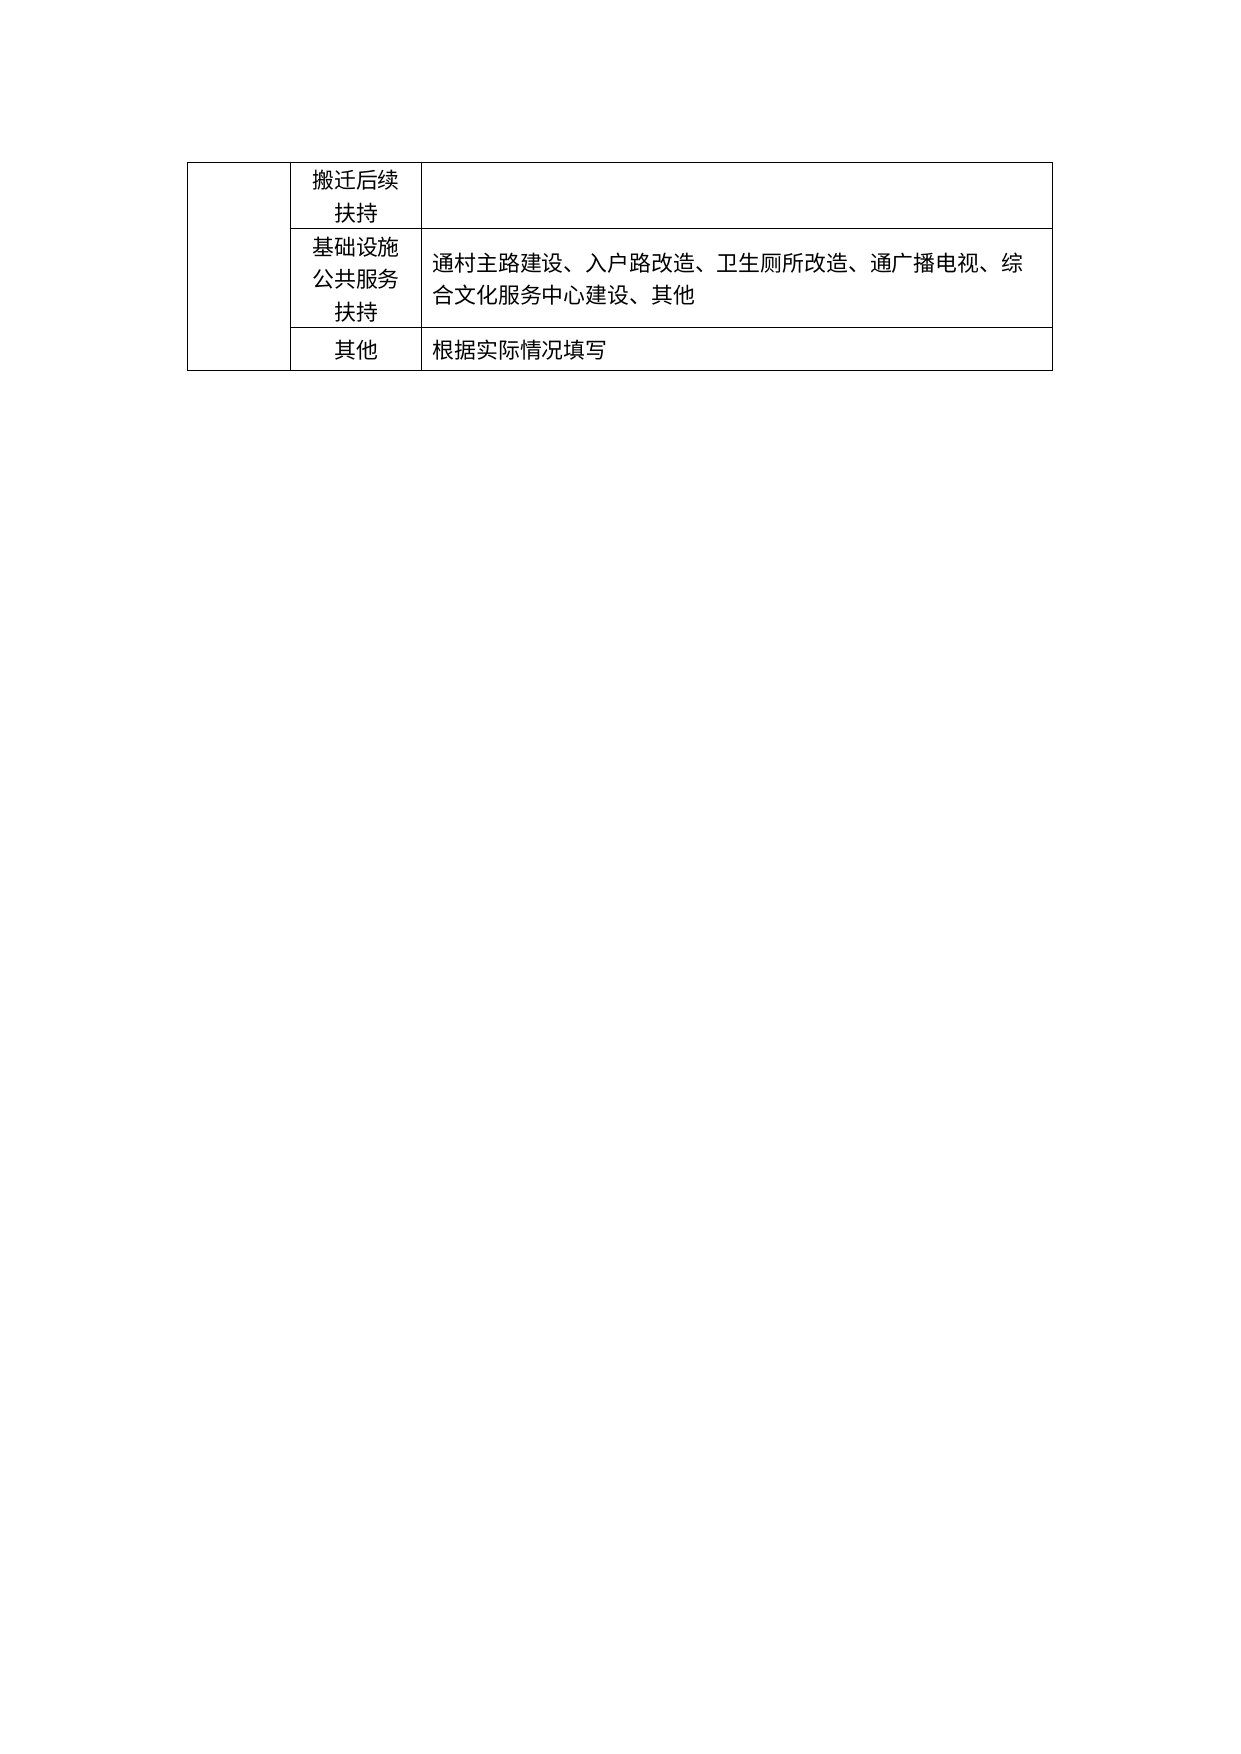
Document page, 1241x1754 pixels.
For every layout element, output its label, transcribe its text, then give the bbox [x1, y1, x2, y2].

table_cell 其他 [291, 328, 421, 370]
table_cell [422, 163, 1052, 228]
table_cell 易地扶贫搬迁后续扶持 [291, 163, 421, 228]
table_cell 基础设施公共服务扶持 [291, 229, 421, 327]
table_cell 通村主路建设、入户路改造、卫生厕所改造、通广播电视、综合文化服务中心建设、其他 [422, 229, 1052, 327]
table_cell 根据实际情况填写 [422, 328, 1052, 370]
